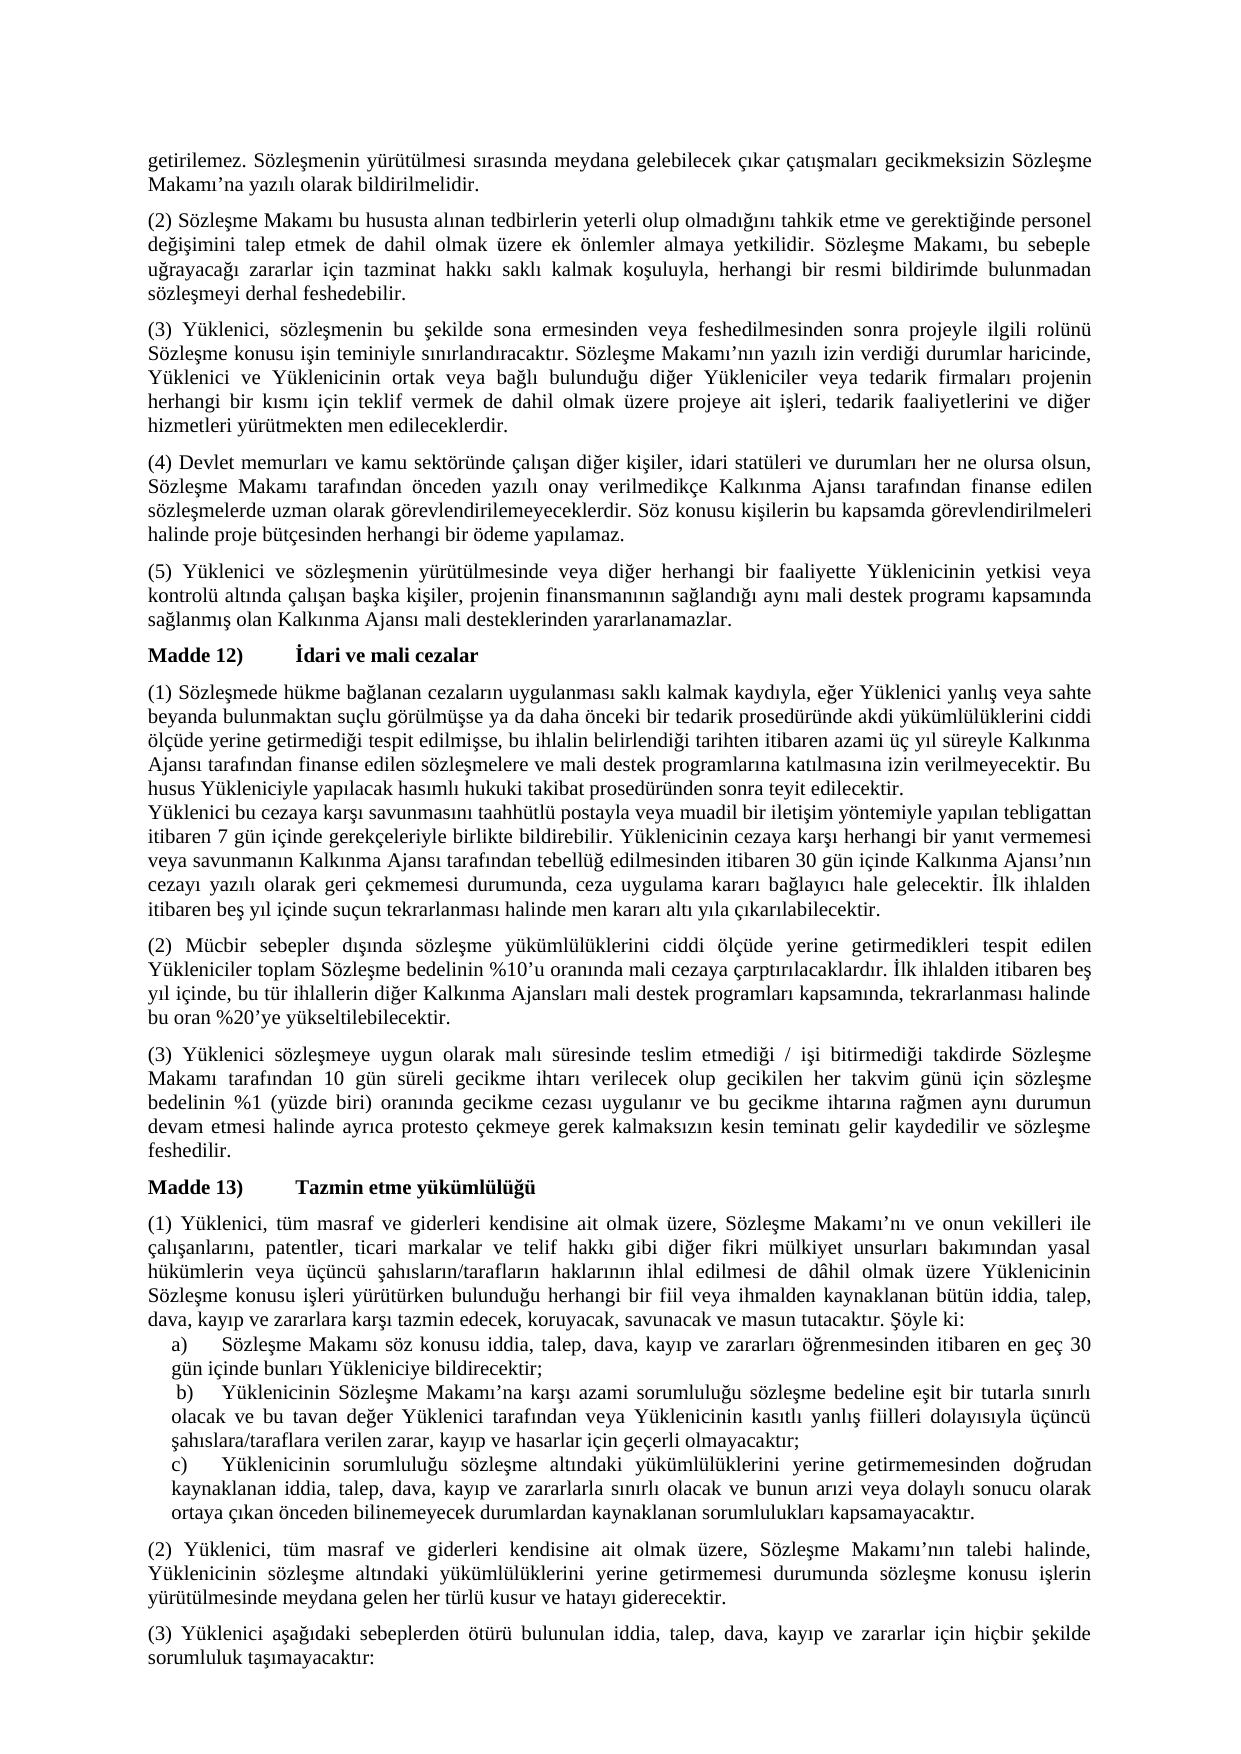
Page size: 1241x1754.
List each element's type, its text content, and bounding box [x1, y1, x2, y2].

text b) Yüklenicinin Sözleşme Makamı’na karşı azami sorumluluğu sözleşme bedeline eşit bir tutarla sınırlı olacak ve bu tavan değer Yüklenici tarafından veya Yüklenicinin kasıtlı yanlış fiilleri dolayısıyla üçüncü şahıslara/taraflara verilen zarar, kayıp ve hasarlar için geçerli olmayacaktır; [171, 1379, 1093, 1452]
text (3) Yüklenici sözleşmeye uygun olarak malı süresinde teslim etmediği / işi bitirmediği takdirde Sözleşme Makamı tarafından 10 gün süreli gecikme ihtarı verilecek olup gecikilen her takvim günü için sözleşme bedelinin %1 (yüzde biri) oranında gecikme cezası uygulanır ve bu gecikme ihtarına rağmen aynı durumun devam etmesi halinde ayrıca protesto çekmeye gerek kalmaksızın kesin teminatı gelir kaydedilir ve sözleşme feshedilir. [148, 1042, 1093, 1162]
text (3) Yüklenici, sözleşmenin bu şekilde sona ermesinden veya feshedilmesinden sonra projeyle ilgili rolünü Sözleşme konusu işin teminiyle sınırlandıracaktır. Sözleşme Makamı’nın yazılı izin verdiği durumlar haricinde, Yüklenici ve Yüklenicinin ortak veya bağlı bulunduğu diğer Yükleniciler veya tedarik firmaları projenin herhangi bir kısmı için teklif vermek de dahil olmak üzere projeye ait işleri, tedarik faaliyetlerini ve diğer hizmetleri yürütmekten men edileceklerdir. [148, 317, 1093, 437]
text c) Yüklenicinin sorumluluğu sözleşme altındaki yükümlülüklerini yerine getirmemesinden doğrudan kaynaklanan iddia, talep, dava, kayıp ve zararlarla sınırlı olacak ve bunun arızi veya dolaylı sonucu olarak ortaya çıkan önceden bilinemeyecek durumlardan kaynaklanan sorumlulukları kapsamayacaktır. [171, 1452, 1093, 1524]
text (1) Yüklenici, tüm masraf ve giderleri kendisine ait olmak üzere, Sözleşme Makamı’nı ve onun vekilleri ile çalışanlarını, patentler, ticari markalar ve telif hakkı gibi diğer fikri mülkiyet unsurları bakımından yasal hükümlerin veya üçüncü şahısların/tarafların haklarının ihlal edilmesi de dâhil olmak üzere Yüklenicinin Sözleşme konusu işleri yürütürken bulunduğu herhangi bir fiil veya ihmalden kaynaklanan bütün iddia, talep, dava, kayıp ve zararlara karşı tazmin edecek, koruyacak, savunacak ve masun tutacaktır. Şöyle ki: [148, 1211, 1093, 1331]
text (1) Sözleşmede hükme bağlanan cezaların uygulanması saklı kalmak kaydıyla, eğer Yüklenici yanlış veya sahte beyanda bulunmaktan suçlu görülmüşse ya da daha önceki bir tedarik prosedüründe akdi yükümlülüklerini ciddi ölçüde yerine getirmediği tespit edilmişse, bu ihlalin belirlendiği tarihten itibaren azami üç yıl süreyle Kalkınma Ajansı tarafından finanse edilen sözleşmelere ve mali destek programlarına katılmasına izin verilmeyecektir. Bu husus Yükleniciyle yapılacak hasımlı hukuki takibat prosedüründen sonra teyit edilecektir. [148, 680, 1093, 800]
text (2) Sözleşme Makamı bu hususta alınan tedbirlerin yeterli olup olmadığını tahkik etme ve gerektiğinde personel değişimini talep etmek de dahil olmak üzere ek önlemler almaya yetkilidir. Sözleşme Makamı, bu sebeple uğrayacağı zararlar için tazminat hakkı saklı kalmak koşuluyla, herhangi bir resmi bildirimde bulunmadan sözleşmeyi derhal feshedebilir. [148, 208, 1093, 304]
text Yüklenici bu cezaya karşı savunmasını taahhütlü postayla veya muadil bir iletişim yöntemiyle yapılan tebligattan itibaren 7 gün içinde gerekçeleriyle birlikte bildirebilir. Yüklenicinin cezaya karşı herhangi bir yanıt vermemesi veya savunmanın Kalkınma Ajansı tarafından tebellüğ edilmesinden itibaren 30 gün içinde Kalkınma Ajansı’nın cezayı yazılı olarak geri çekmemesi durumunda, ceza uygulama kararı bağlayıcı hale gelecektir. İlk ihlalden itibaren beş yıl içinde suçun tekrarlanması halinde men kararı altı yıla çıkarılabilecektir. [148, 800, 1093, 921]
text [148, 148, 1093, 196]
text a) Sözleşme Makamı söz konusu iddia, talep, dava, kayıp ve zararları öğrenmesinden itibaren en geç 30 gün içinde bunları Yükleniciye bildirecektir; [171, 1331, 1093, 1379]
text (2) Yüklenici, tüm masraf ve giderleri kendisine ait olmak üzere, Sözleşme Makamı’nın talebi halinde, Yüklenicinin sözleşme altındaki yükümlülüklerini yerine getirmemesi durumunda sözleşme konusu işlerin yürütülmesinde meydana gelen her türlü kusur ve hatayı giderecektir. [148, 1536, 1093, 1609]
text (5) Yüklenici ve sözleşmenin yürütülmesinde veya diğer herhangi bir faaliyette Yüklenicinin yetkisi veya kontrolü altında çalışan başka kişiler, projenin finansmanının sağlandığı aynı mali destek programı kapsamında sağlanmış olan Kalkınma Ajansı mali desteklerinden yararlanamazlar. [148, 559, 1093, 631]
text (2) Mücbir sebepler dışında sözleşme yükümlülüklerini ciddi ölçüde yerine getirmedikleri tespit edilen Yükleniciler toplam Sözleşme bedelinin %10’u oranında mali cezaya çarptırılacaklardır. İlk ihlalden itibaren beş yıl içinde, bu tür ihlallerin diğer Kalkınma Ajansları mali destek programları kapsamında, tekrarlanması halinde bu oran %20’ye yükseltilebilecektir. [148, 933, 1093, 1029]
list Tazmin etme yükümlülüğü [148, 1174, 1093, 1199]
text (3) Yüklenici aşağıdaki sebeplerden ötürü bulunulan iddia, talep, dava, kayıp ve zararlar için hiçbir şekilde sorumluluk taşımayacaktır: [148, 1621, 1093, 1669]
list İdari ve mali cezalar [148, 643, 1093, 667]
text (4) Devlet memurları ve kamu sektöründe çalışan diğer kişiler, idari statüleri ve durumları her ne olursa olsun, Sözleşme Makamı tarafından önceden yazılı onay verilmedikçe Kalkınma Ajansı tarafından finanse edilen sözleşmelerde uzman olarak görevlendirilemeyeceklerdir. Söz konusu kişilerin bu kapsamda görevlendirilmeleri halinde proje bütçesinden herhangi bir ödeme yapılamaz. [148, 450, 1093, 546]
